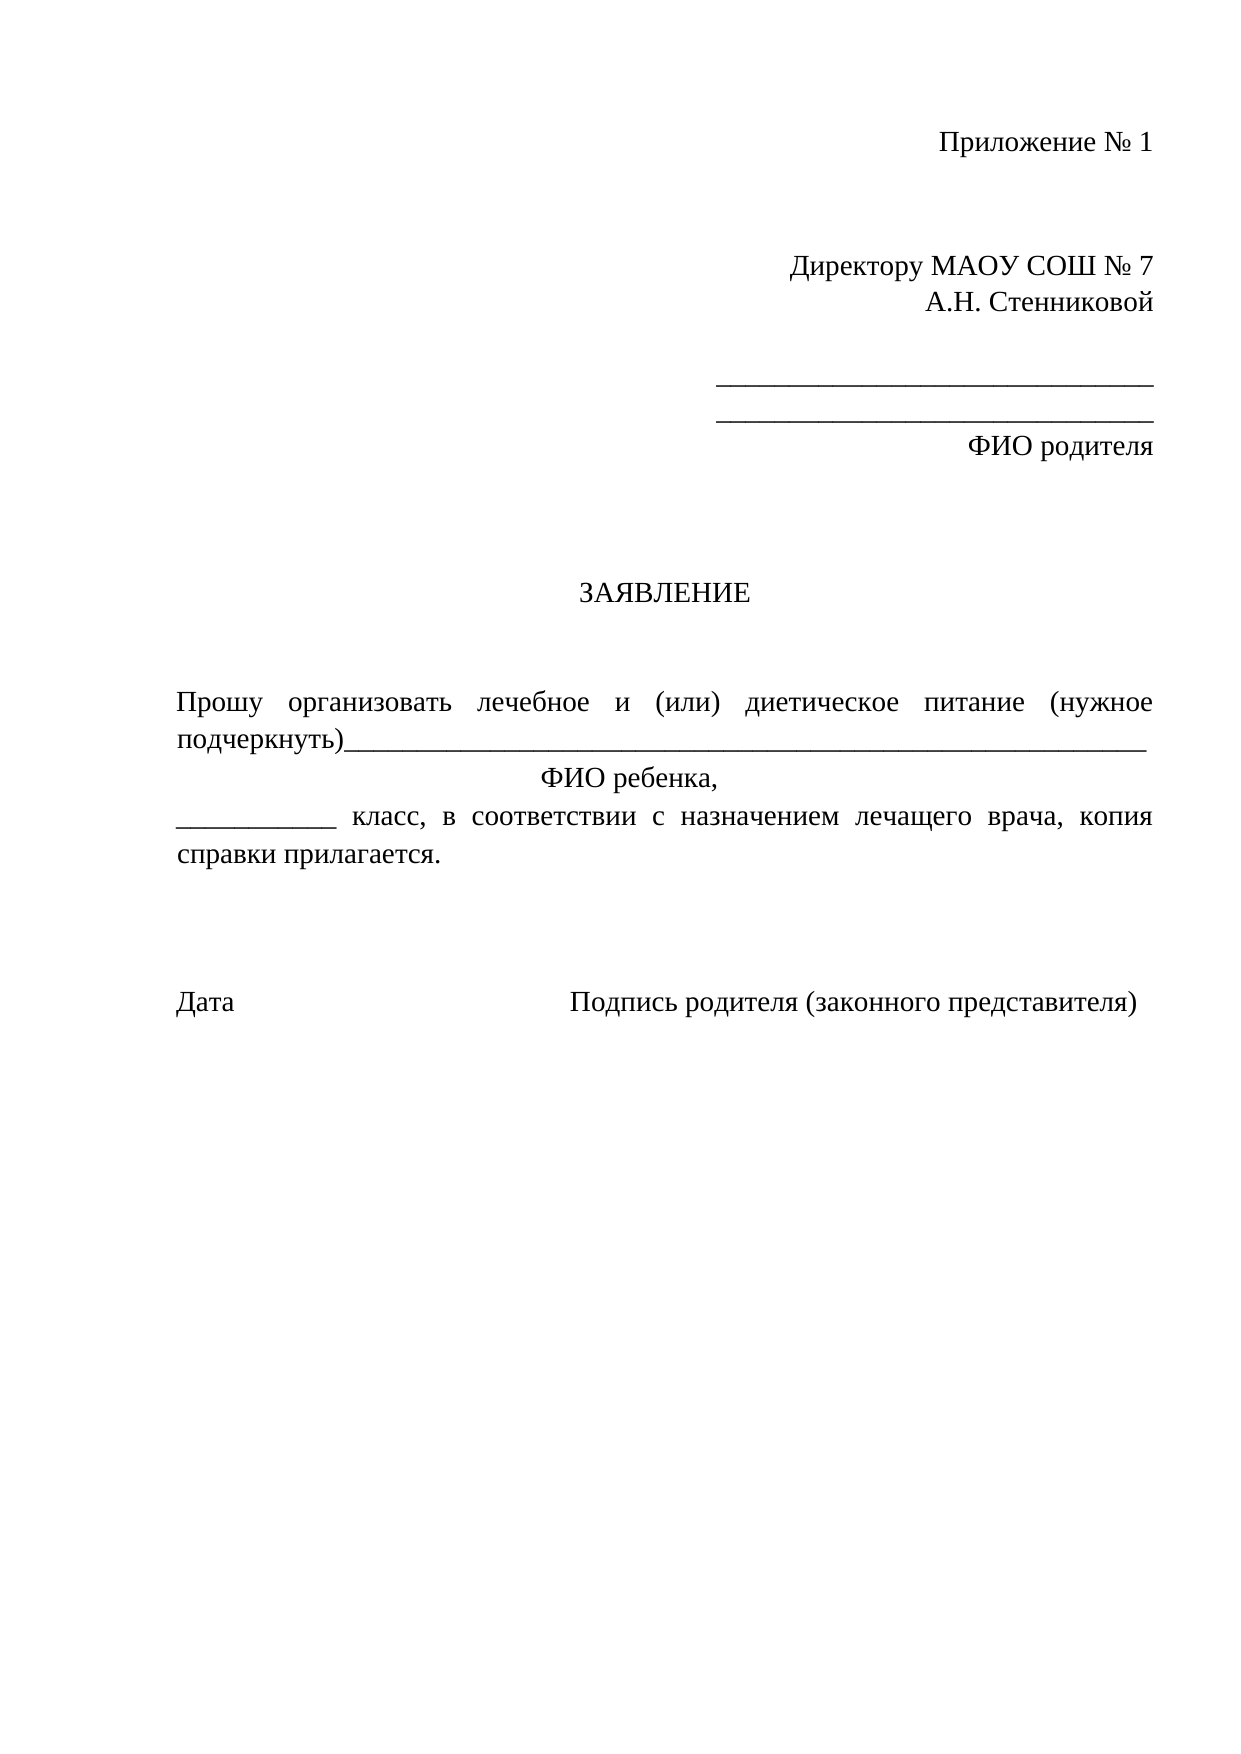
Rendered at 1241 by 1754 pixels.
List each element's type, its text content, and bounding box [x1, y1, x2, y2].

text ФИО родителя [177, 428, 1153, 462]
text Приложение № 1 [177, 124, 1153, 158]
text Дата Подпись родителя (законного представителя) [176, 984, 1153, 1018]
text А.Н. Стенниковой [177, 284, 1153, 317]
text ______________________________ [177, 356, 1153, 390]
subtitle ЗАЯВЛЕНИЕ [178, 576, 1152, 609]
text Директору МАОУ СОШ № 7 [177, 248, 1153, 281]
text ФИО ребенка, [176, 760, 1153, 794]
text Прошу организовать лечебное и (или) диетическое питание (нужное подчеркнуть)_______________________________________________________ [176, 684, 1153, 755]
text ___________ класс, в соответствии с назначением лечащего врача, копия справки прилагается. [176, 798, 1153, 869]
text ______________________________ [177, 392, 1153, 426]
